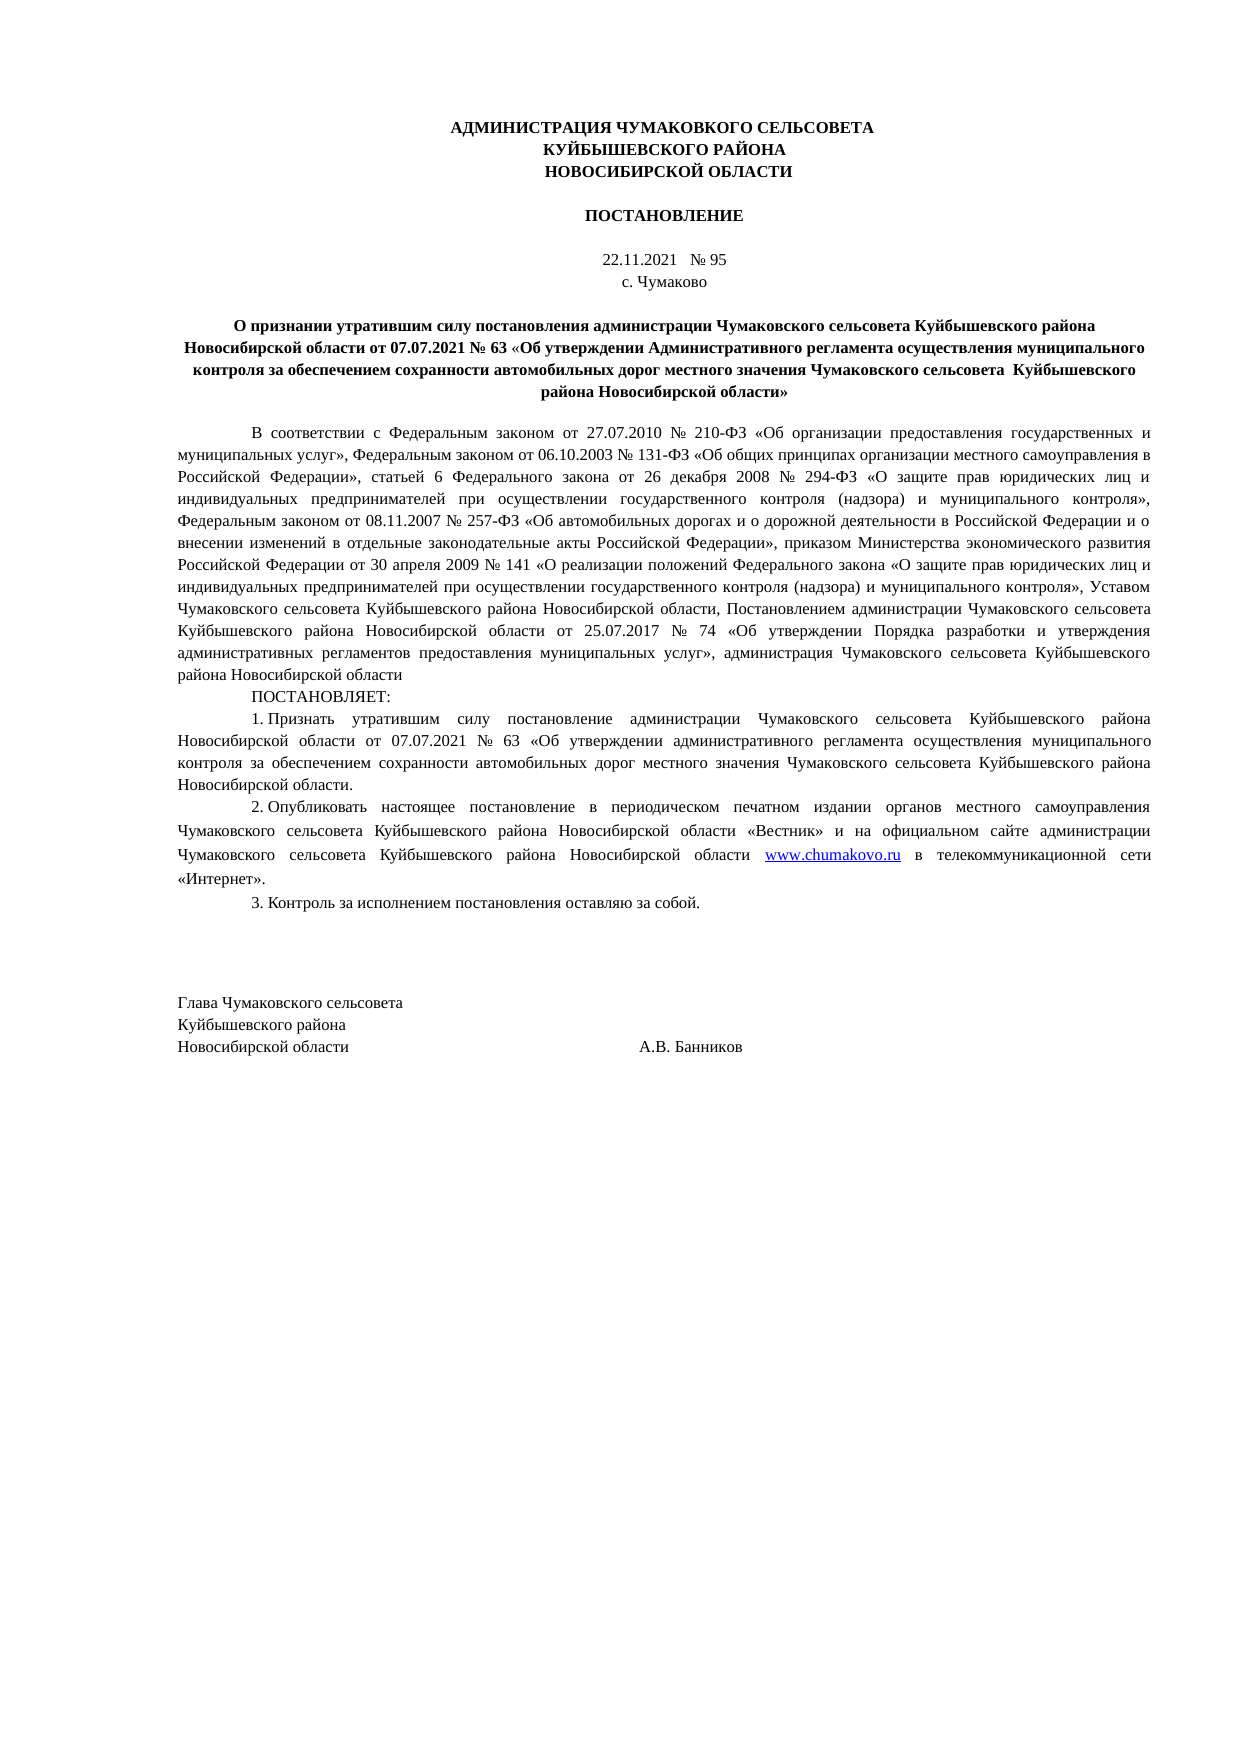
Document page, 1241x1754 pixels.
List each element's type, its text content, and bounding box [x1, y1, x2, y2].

text В соответствии с Федеральным законом от 27.07.2010 № 210-ФЗ «Об организации предоставления государственных и муниципальных услуг», Федеральным законом от 06.10.2003 № 131-ФЗ «Об общих принципах организации местного самоуправления в Российской Федерации», статьей 6 Федерального закона от 26 декабря 2008 № 294-ФЗ «О защите прав юридических лиц и индивидуальных предпринимателей при осуществлении государственного контроля (надзора) и муниципального контроля», Федеральным законом от 08.11.2007 № 257-ФЗ «Об автомобильных дорогах и о дорожной деятельности в Российской Федерации и о внесении изменений в отдельные законодательные акты Российской Федерации», приказом Министерства экономического развития Российской Федерации от 30 апреля 2009 № 141 «О реализации положений Федерального закона «О защите прав юридических лиц и индивидуальных предпринимателей при осуществлении государственного контроля (надзора) и муниципального контроля», Уставом Чумаковского сельсовета Куйбышевского района Новосибирской области, Постановлением администрации Чумаковского сельсовета Куйбышевского района Новосибирской области от 25.07.2017 № 74 «Об утверждении Порядка разработки и утверждения административных регламентов предоставления муниципальных услуг», администрация Чумаковского сельсовета Куйбышевского района Новосибирской области [177, 423, 1152, 684]
text ПОСТАНОВЛЕНИЕ [177, 206, 1152, 225]
list 2. Опубликовать настоящее постановление в периодическом печатном издании органов местного самоуправления Чумаковского сельсовета Куйбышевского района Новосибирской области «Вестник» и на официальном сайте администрации Чумаковского сельсовета Куйбышевского района Новосибирской области www.chumakovo.ru в телекоммуникационной сети «Интернет». [177, 797, 1152, 888]
text с. Чумаково [177, 272, 1152, 291]
text 1. Признать утратившим силу постановление администрации Чумаковского сельсовета Куйбышевского района Новосибирской области от 07.07.2021 № 63 «Об утверждении административного регламента осуществления муниципального контроля за обеспечением сохранности автомобильных дорог местного значения Чумаковского сельсовета Куйбышевского района Новосибирской области. [177, 709, 1152, 794]
text Куйбышевского района [177, 1014, 1152, 1034]
text АДМИНИСТРАЦИЯ ЧУМАКОВКОГО СЕЛЬСОВЕТА КУЙБЫШЕВСКОГО РАЙОНА [177, 118, 1152, 159]
text Новосибирской области А.В. Банников [177, 1037, 1152, 1056]
text 22.11.2021 № 95 [177, 250, 1152, 269]
text О признании утратившим силу постановления администрации Чумаковского сельсовета Куйбышевского района Новосибирской области от 07.07.2021 № 63 «Об утверждении Административного регламента осуществления муниципального контроля за обеспечением сохранности автомобильных дорог местного значения Чумаковского сельсовета Куйбышевского района Новосибирской области» [177, 316, 1152, 401]
text НОВОСИБИРСКОЙ ОБЛАСТИ [177, 162, 1152, 181]
list 3. Контроль за исполнением постановления оставляю за собой. [177, 892, 1152, 912]
text Глава Чумаковского сельсовета [177, 993, 1152, 1012]
text ПОСТАНОВЛЯЕТ: [177, 687, 1152, 706]
